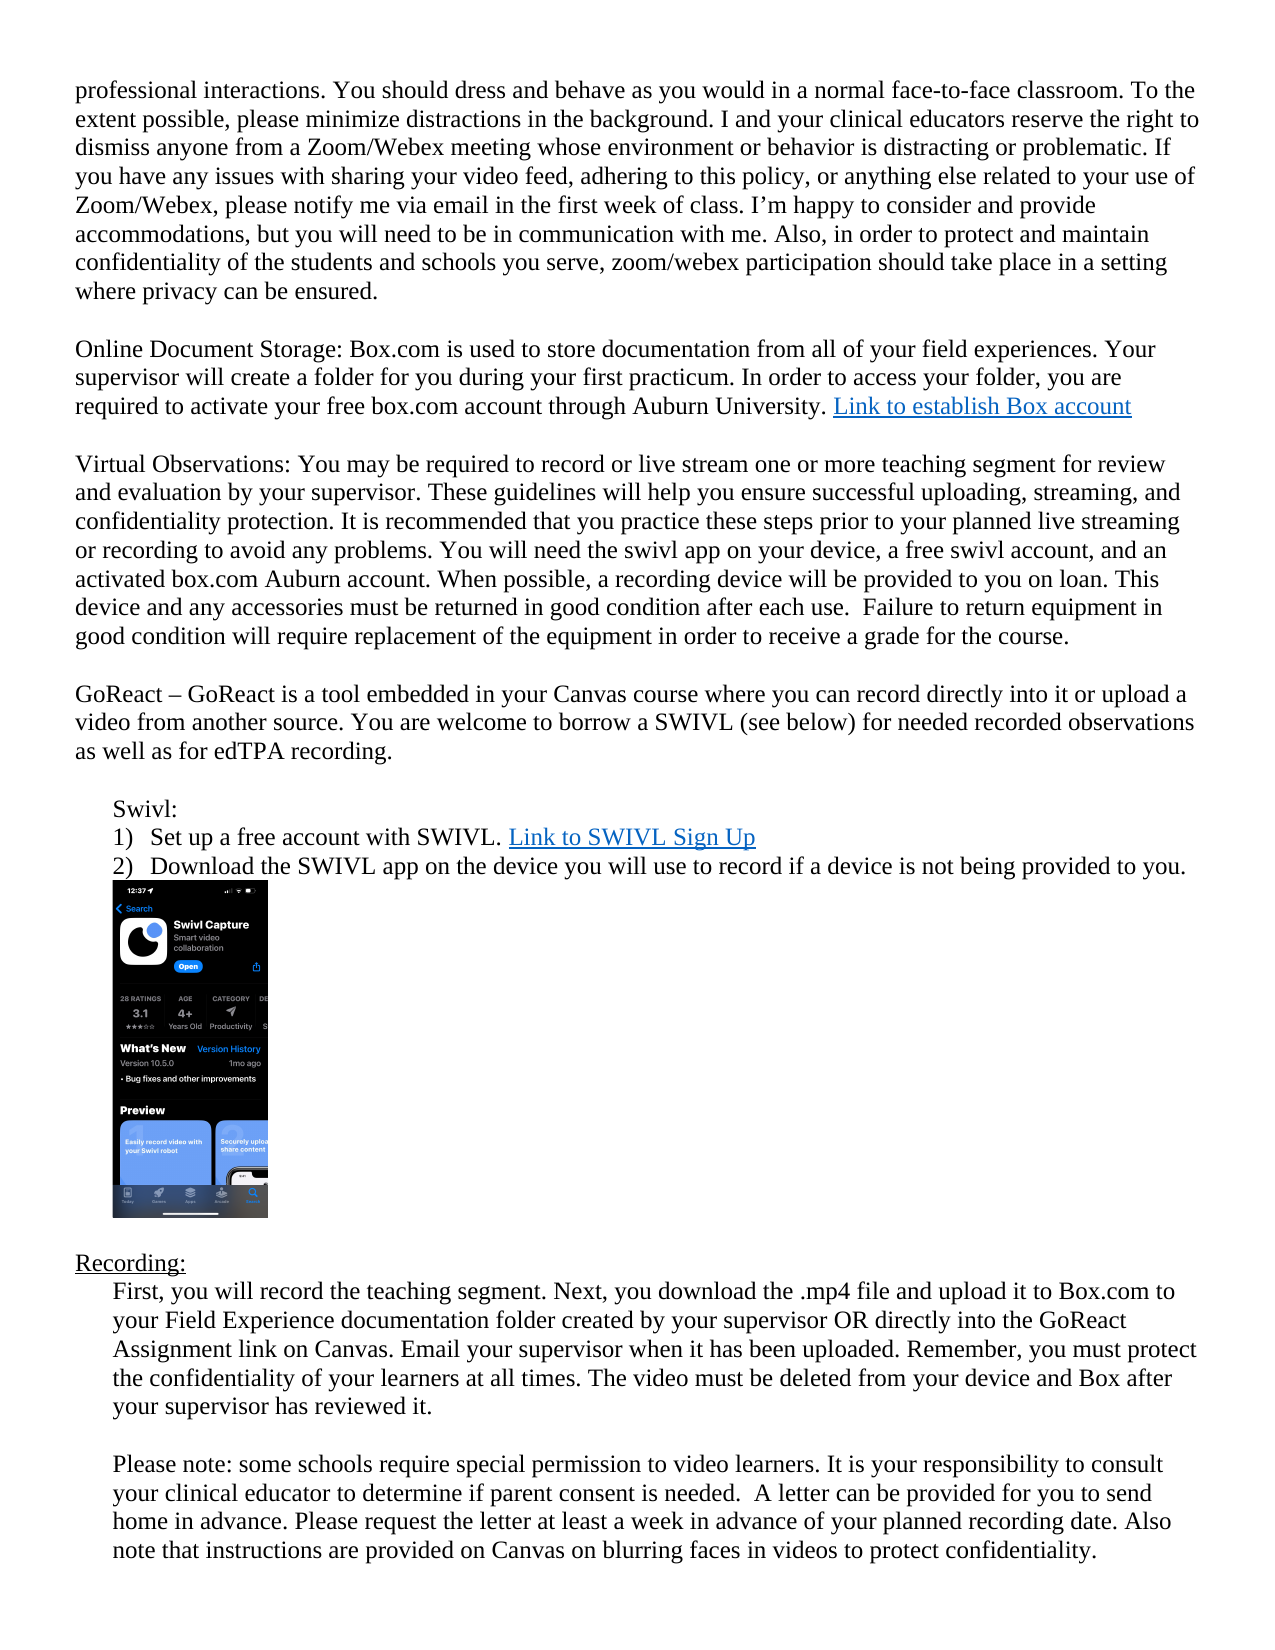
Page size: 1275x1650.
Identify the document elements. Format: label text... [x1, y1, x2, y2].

picture [112, 880, 268, 1218]
text Swivl: [75, 794, 1200, 822]
list Download the SWIVL app on the device you will use to record if a device is not being provided to you. [112, 851, 1200, 880]
list Set up a free account with SWIVL. Link to SWIVL Sign Up [112, 822, 1200, 851]
text GoReact – GoReact is a tool embedded in your Canvas course where you can record directly into it or upload a video from another source. You are welcome to borrow a SWIVL (see below) for needed recorded observations as well as for edTPA recording. [75, 679, 1200, 765]
text Recording: [75, 1248, 1200, 1276]
text Please note: some schools require special permission to video learners. It is your responsibility to consult your clinical educator to determine if parent consent is needed. A letter can be provided for you to send home in advance. Please request the letter at least a week in advance of your planned recording date. Also note that instructions are provided on Canvas on blurring faces in videos to protect confidentiality. [112, 1449, 1200, 1564]
text First, you will record the teaching segment. Next, you download the .mp4 file and upload it to Box.com to your Field Experience documentation folder created by your supervisor OR directly into the GoReact Assignment link on Canvas. Email your supervisor when it has been uploaded. Remember, you must protect the confidentiality of your learners at all times. The video must be deleted from your device and Box after your supervisor has reviewed it. [112, 1276, 1200, 1420]
text Virtual Observations: You may be required to record or live stream one or more teaching segment for review and evaluation by your supervisor. These guidelines will help you ensure successful uploading, streaming, and confidentiality protection. It is recommended that you practice these steps prior to your planned live streaming or recording to avoid any problems. You will need the swivl app on your device, a free swivl account, and an activated box.com Auburn account. When possible, a recording device will be provided to you on loan. This device and any accessories must be returned in good condition after each use. Failure to return equipment in good condition will require replacement of the equipment in order to receive a grade for the course. [75, 449, 1200, 650]
text Online Document Storage: Box.com is used to store documentation from all of your field experiences. Your supervisor will create a folder for you during your first practicum. In order to access your folder, you are required to activate your free box.com account through Auburn University. Link to establish Box account [75, 334, 1200, 420]
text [75, 75, 1200, 305]
